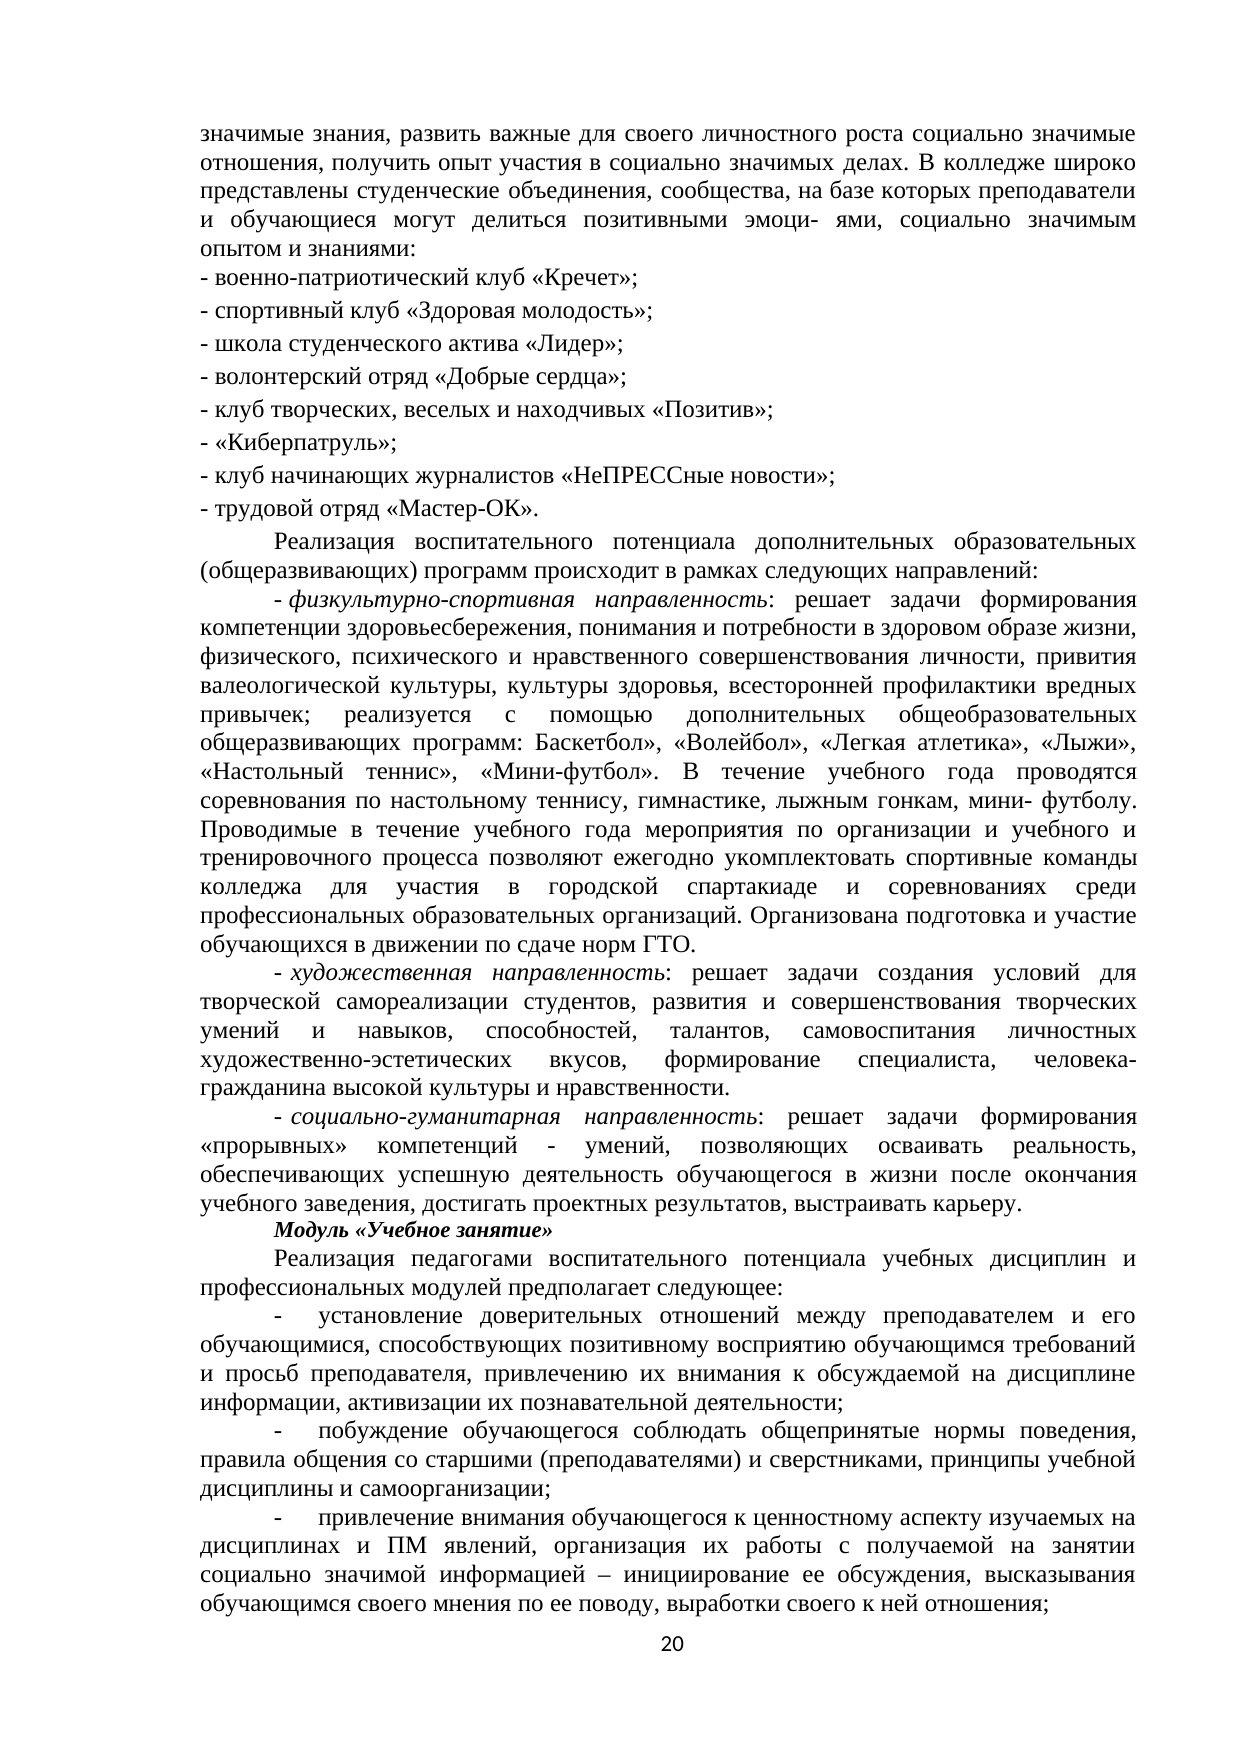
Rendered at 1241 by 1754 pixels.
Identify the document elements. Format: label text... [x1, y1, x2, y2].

text - клуб начинающих журналистов «НеПРЕССные новости»; [177, 460, 1167, 489]
list художественная направленность: решает задачи создания условий для творческой самореализации студентов, развития и совершенствования творческих умений и навыков, способностей, талантов, самовоспитания личностных художественно-эстетических вкусов, формирование специалиста, человека-гражданина высокой культуры и нравственности. [200, 957, 1137, 1101]
list побуждение обучающегося соблюдать общепринятые нормы поведения, правила общения со старшими (преподавателями) и сверстниками, принципы учебной дисциплины и самоорганизации; [200, 1415, 1137, 1502]
list привлечение внимания обучающегося к ценностному аспекту изучаемых на дисциплинах и ПМ явлений, организация их работы с получаемой на занятии социально значимой информацией – инициирование ее обсуждения, высказывания обучающимся своего мнения по ее поводу, выработки своего к ней отношения; [200, 1502, 1136, 1617]
text - школа студенческого актива «Лидер»; [177, 328, 1167, 357]
text Реализация педагогами воспитательного потенциала учебных дисциплин и профессиональных модулей предполагает следующее: [200, 1243, 1137, 1300]
text - трудовой отряд «Мастер-ОК». [177, 493, 1167, 522]
text - военно-патриотический клуб «Кречет»; [177, 262, 1167, 291]
text - «Киберпатруль»; [177, 427, 1167, 456]
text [200, 118, 1136, 262]
list установление доверительных отношений между преподавателем и его обучающимися, способствующих позитивному восприятию обучающимся требований и просьб преподавателя, привлечению их внимания к обсуждаемой на дисциплине информации, активизации их познавательной деятельности; [200, 1300, 1136, 1415]
list физкультурно-спортивная направленность: решает задачи формирования компетенции здоровьесбережения, понимания и потребности в здоровом образе жизни, физического, психического и нравственного совершенствования личности, привития валеологической культуры, культуры здоровья, всесторонней профилактики вредных привычек; реализуется с помощью дополнительных общеобразовательных общеразвивающих программ: Баскетбол», «Волейбол», «Легкая атлетика», «Лыжи», «Настольный теннис», «Мини-футбол». В течение учебного года проводятся соревнования по настольному теннису, гимнастике, лыжным гонкам, мини- футболу. Проводимые в течение учебного года мероприятия по организации и учебного и тренировочного процесса позволяют ежегодно укомплектовать спортивные команды колледжа для участия в городской спартакиаде и соревнованиях среди профессиональных образовательных организаций. Организована подготовка и участие обучающихся в движении по сдаче норм ГТО. [200, 584, 1137, 957]
text - волонтерский отряд «Добрые сердца»; [177, 361, 1167, 390]
text Реализация воспитательного потенциала дополнительных образовательных (общеразвивающих) программ происходит в рамках следующих направлений: [200, 526, 1137, 584]
text - клуб творческих, веселых и находчивых «Позитив»; [177, 394, 1167, 423]
text - спортивный клуб «Здоровая молодость»; [177, 295, 1167, 324]
list Модуль «Учебное занятие» [273, 1216, 1137, 1243]
list социально-гуманитарная направленность: решает задачи формирования «прорывных» компетенций - умений, позволяющих осваивать реальность, обеспечивающих успешную деятельность обучающегося в жизни после окончания учебного заведения, достигать проектных результатов, выстраивать карьеру. [200, 1101, 1137, 1216]
